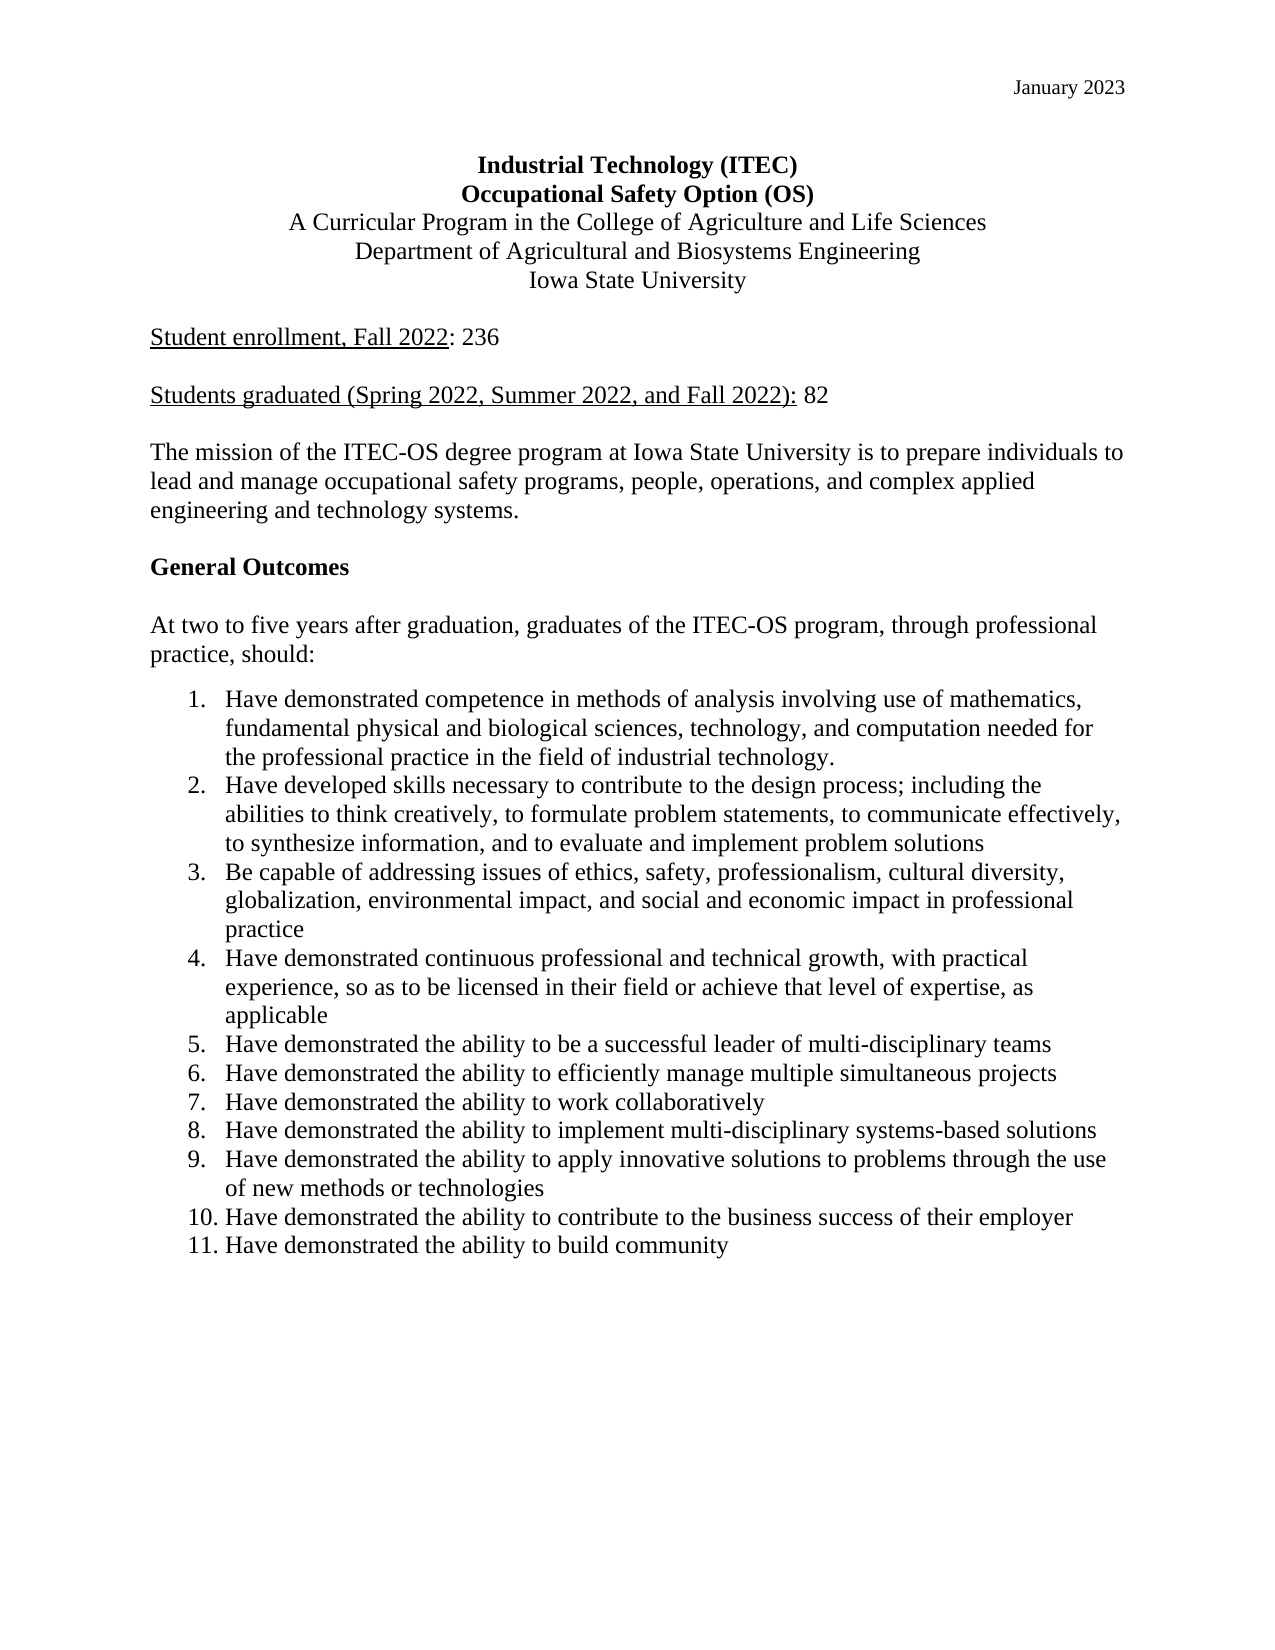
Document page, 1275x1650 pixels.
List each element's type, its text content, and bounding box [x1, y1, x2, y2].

list Have demonstrated the ability to build community [187, 1230, 1125, 1259]
list Have demonstrated the ability to contribute to the business success of their employer [187, 1202, 1125, 1230]
text Occupational Safety Option (OS) [150, 179, 1125, 207]
text General Outcomes [150, 552, 1125, 581]
list Have demonstrated the ability to apply innovative solutions to problems through the use of new methods or technologies [187, 1144, 1125, 1202]
list Be capable of addressing issues of ethics, safety, professionalism, cultural diversity, globalization, environmental impact, and social and economic impact in professional practice [187, 857, 1125, 943]
text The mission of the ITEC-OS degree program at Iowa State University is to prepare individuals to lead and manage occupational safety programs, people, operations, and complex applied engineering and technology systems. [150, 437, 1125, 524]
text Department of Agricultural and Biosystems Engineering [150, 236, 1125, 265]
list Have demonstrated continuous professional and technical growth, with practical experience, so as to be licensed in their field or achieve that level of expertise, as applicable [187, 943, 1125, 1029]
list Have demonstrated competence in methods of analysis involving use of mathematics, fundamental physical and biological sciences, technology, and computation needed for the professional practice in the field of industrial technology. [187, 684, 1125, 770]
list Have demonstrated the ability to implement multi-disciplinary systems-based solutions [187, 1115, 1125, 1144]
text Students graduated (Spring 2022, Summer 2022, and Fall 2022): 82 [150, 380, 1125, 409]
text A Curricular Program in the College of Agriculture and Life Sciences [150, 207, 1125, 236]
text Iowa State University [150, 265, 1125, 294]
list Have demonstrated the ability to be a successful leader of multi-disciplinary teams [187, 1029, 1125, 1058]
list Have developed skills necessary to contribute to the design process; including the abilities to think creatively, to formulate problem statements, to communicate effectively, to synthesize information, and to evaluate and implement problem solutions [187, 770, 1125, 857]
text Student enrollment, Fall 2022: 236 [150, 322, 1125, 351]
text Industrial Technology (ITEC) [150, 150, 1125, 179]
list Have demonstrated the ability to efficiently manage multiple simultaneous projects [187, 1058, 1125, 1087]
text At two to five years after graduation, graduates of the ITEC-OS program, through professional practice, should: [150, 610, 1125, 667]
list Have demonstrated the ability to work collaboratively [187, 1087, 1125, 1115]
